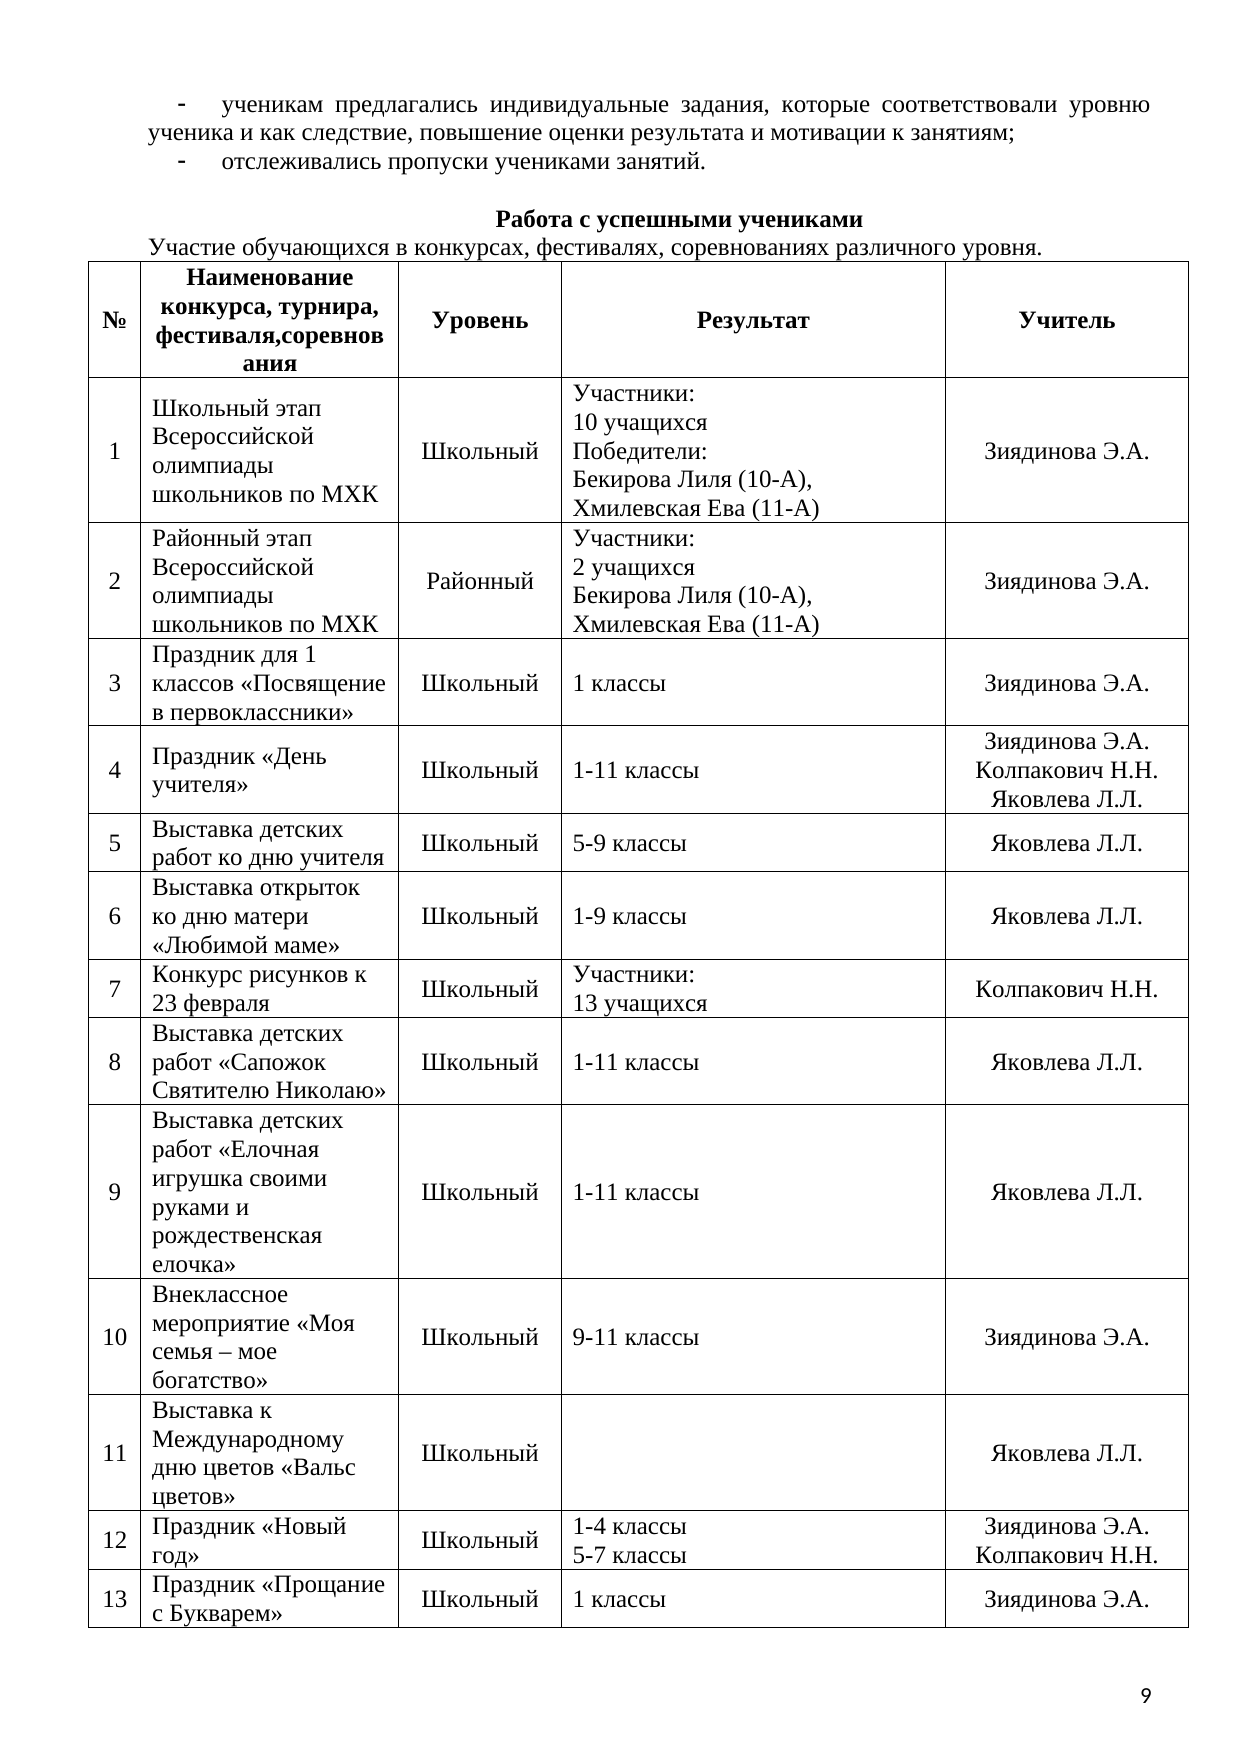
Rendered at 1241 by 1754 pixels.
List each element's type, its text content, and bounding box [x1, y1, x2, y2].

table_cell Школьный [399, 639, 561, 725]
table_cell Школьный [399, 814, 561, 871]
table_cell Зиядинова Э.А. [946, 1279, 1188, 1394]
table_cell 9 [89, 1105, 140, 1278]
table_cell 13 [89, 1570, 140, 1627]
table_cell Участники: 13 учащихся [562, 960, 945, 1017]
table_cell Выставка детских работ «Сапожок Святителю Николаю» [141, 1018, 398, 1104]
table_header Наименование конкурса, турнира, фестиваля,соревнования [141, 262, 398, 377]
table_cell 4 [89, 726, 140, 813]
table_cell Районный [399, 523, 561, 638]
table_cell 1 [89, 378, 140, 522]
table_cell 6 [89, 872, 140, 958]
table_cell Праздник «День учителя» [141, 726, 398, 813]
table_cell Выставка детских работ «Елочная игрушка своими руками и рождественская елочка» [141, 1105, 398, 1278]
table_cell Школьный [399, 378, 561, 522]
table_cell Зиядинова Э.А. Колпакович Н.Н. [946, 1511, 1188, 1568]
list ученикам предлагались индивидуальные задания, которые соответствовали уровню ученика и как следствие, повышение оценки результата и мотивации к занятиям; [148, 89, 1152, 146]
table_cell 1 классы [562, 639, 945, 725]
table_cell Яковлева Л.Л. [946, 872, 1188, 958]
table_cell 1-11 классы [562, 1018, 945, 1104]
table_cell 10 [89, 1279, 140, 1394]
table_cell 1-9 классы [562, 872, 945, 958]
table_cell Школьный [399, 1511, 561, 1568]
table_cell Яковлева Л.Л. [946, 814, 1188, 871]
table_header № [89, 262, 140, 377]
table_cell Колпакович Н.Н. [946, 960, 1188, 1017]
table_cell 5 [89, 814, 140, 871]
table_cell Яковлева Л.Л. [946, 1018, 1188, 1104]
table_header Учитель [946, 262, 1188, 377]
table_cell 11 [89, 1395, 140, 1510]
table_cell 1 классы [562, 1570, 945, 1627]
table_header Уровень [399, 262, 561, 377]
table_cell 2 [89, 523, 140, 638]
table_cell 8 [89, 1018, 140, 1104]
table_cell Выставка к Международному дню цветов «Вальс цветов» [141, 1395, 398, 1510]
table_cell 1-11 классы [562, 1105, 945, 1278]
text Участие обучающихся в конкурсах, фестивалях, соревнованиях различного уровня. [148, 232, 1152, 261]
table_cell Праздник «Прощание с Букварем» [141, 1570, 398, 1627]
table_cell Зиядинова Э.А. Колпакович Н.Н. Яковлева Л.Л. [946, 726, 1188, 813]
table_cell Выставка детских работ ко дню учителя [141, 814, 398, 871]
table_cell Школьный [399, 872, 561, 958]
table_cell Районный этап Всероссийской олимпиады школьников по МХК [141, 523, 398, 638]
table_cell 1-11 классы [562, 726, 945, 813]
table_cell 3 [89, 639, 140, 725]
table_cell Зиядинова Э.А. [946, 639, 1188, 725]
table_cell 5-9 классы [562, 814, 945, 871]
table_cell Яковлева Л.Л. [946, 1395, 1188, 1510]
table_cell Праздник для 1 классов «Посвящение в первоклассники» [141, 639, 398, 725]
table_cell Зиядинова Э.А. [946, 1570, 1188, 1627]
table_cell Школьный [399, 726, 561, 813]
table_cell Внеклассное мероприятие «Моя семья – мое богатство» [141, 1279, 398, 1394]
table_cell Школьный этап Всероссийской олимпиады школьников по МХК [141, 378, 398, 522]
table_cell Школьный [399, 1570, 561, 1627]
table_cell Участники: 2 учащихся Бекирова Лиля (10-А), Хмилевская Ева (11-А) [562, 523, 945, 638]
table_cell [562, 1395, 945, 1510]
table_cell 12 [89, 1511, 140, 1568]
list отслеживались пропуски учениками занятий. [148, 146, 1152, 175]
text Работа с успешными учениками [148, 204, 1152, 232]
table_cell Школьный [399, 960, 561, 1017]
table_cell Школьный [399, 1395, 561, 1510]
table_cell Выставка открыток ко дню матери «Любимой маме» [141, 872, 398, 958]
table_cell Участники: 10 учащихся Победители: Бекирова Лиля (10-А), Хмилевская Ева (11-А) [562, 378, 945, 522]
table_cell Праздник «Новый год» [141, 1511, 398, 1568]
table_cell Яковлева Л.Л. [946, 1105, 1188, 1278]
table_cell Школьный [399, 1105, 561, 1278]
table_cell 1-4 классы 5-7 классы [562, 1511, 945, 1568]
table_cell 9-11 классы [562, 1279, 945, 1394]
table_cell Конкурс рисунков к 23 февраля [141, 960, 398, 1017]
table_cell Зиядинова Э.А. [946, 523, 1188, 638]
table_header Результат [562, 262, 945, 377]
table_cell Школьный [399, 1018, 561, 1104]
table_cell Школьный [399, 1279, 561, 1394]
table_cell 7 [89, 960, 140, 1017]
table_cell Зиядинова Э.А. [946, 378, 1188, 522]
